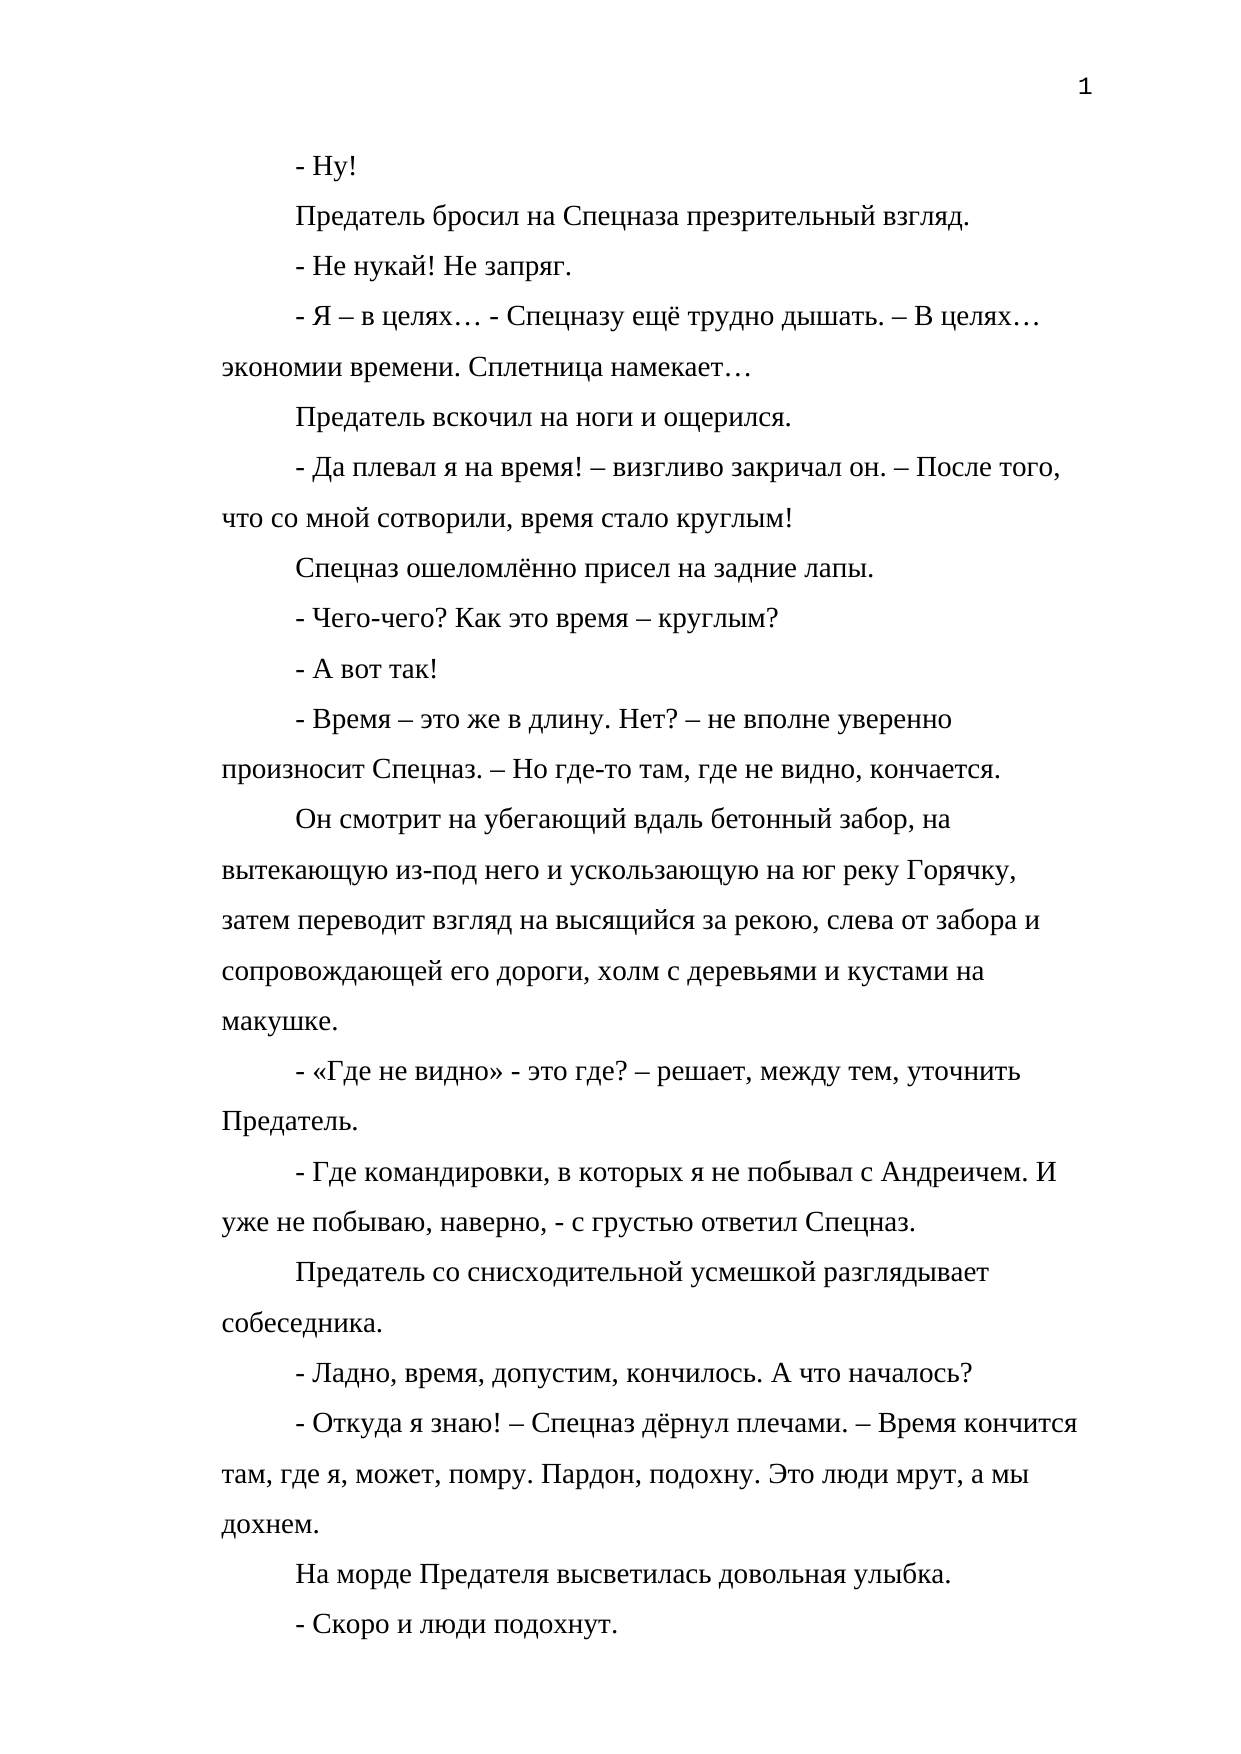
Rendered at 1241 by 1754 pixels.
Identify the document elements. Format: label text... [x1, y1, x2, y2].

text - Откуда я знаю! – Спецназ дёрнул плечами. – Время кончится там, где я, может, помру. Пардон, подохну. Это люди мрут, а мы дохнем. [221, 1405, 1093, 1539]
text - «Где не видно» - это где? – решает, между тем, уточнить Предатель. [221, 1053, 1093, 1137]
text - Время – это же в длину. Нет? – не вполне уверенно произносит Спецназ. – Но где-то там, где не видно, кончается. [221, 701, 1093, 785]
text Спецназ ошеломлённо присел на задние лапы. [221, 550, 1093, 584]
text - Я – в целях… - Спецназу ещё трудно дышать. – В целях… экономии времени. Сплетница намекает… [221, 298, 1093, 382]
text - Где командировки, в которых я не побывал с Андреичем. И уже не побываю, наверно, - с грустью ответил Спецназ. [221, 1154, 1093, 1238]
text Предатель вскочил на ноги и ощерился. [221, 399, 1093, 433]
text - Ну! [221, 148, 1093, 181]
text - Чего-чего? Как это время – круглым? [221, 600, 1093, 634]
text Он смотрит на убегающий вдаль бетонный забор, на вытекающую из-под него и ускользающую на юг реку Горячку, затем переводит взгляд на высящийся за рекою, слева от забора и сопровождающей его дороги, холм с деревьями и кустами на макушке. [221, 802, 1093, 1036]
text - Не нукай! Не запряг. [221, 248, 1093, 282]
text Предатель бросил на Спецназа презрительный взгляд. [221, 198, 1093, 231]
text - Скоро и люди подохнут. [221, 1607, 1093, 1640]
text - А вот так! [221, 651, 1093, 684]
text - Ладно, время, допустим, кончилось. А что началось? [221, 1355, 1093, 1389]
text На морде Предателя высветилась довольная улыбка. [221, 1556, 1093, 1590]
text Предатель со снисходительной усмешкой разглядывает собеседника. [221, 1254, 1093, 1338]
text - Да плевал я на время! – визгливо закричал он. – После того, что со мной сотворили, время стало круглым! [221, 449, 1093, 533]
